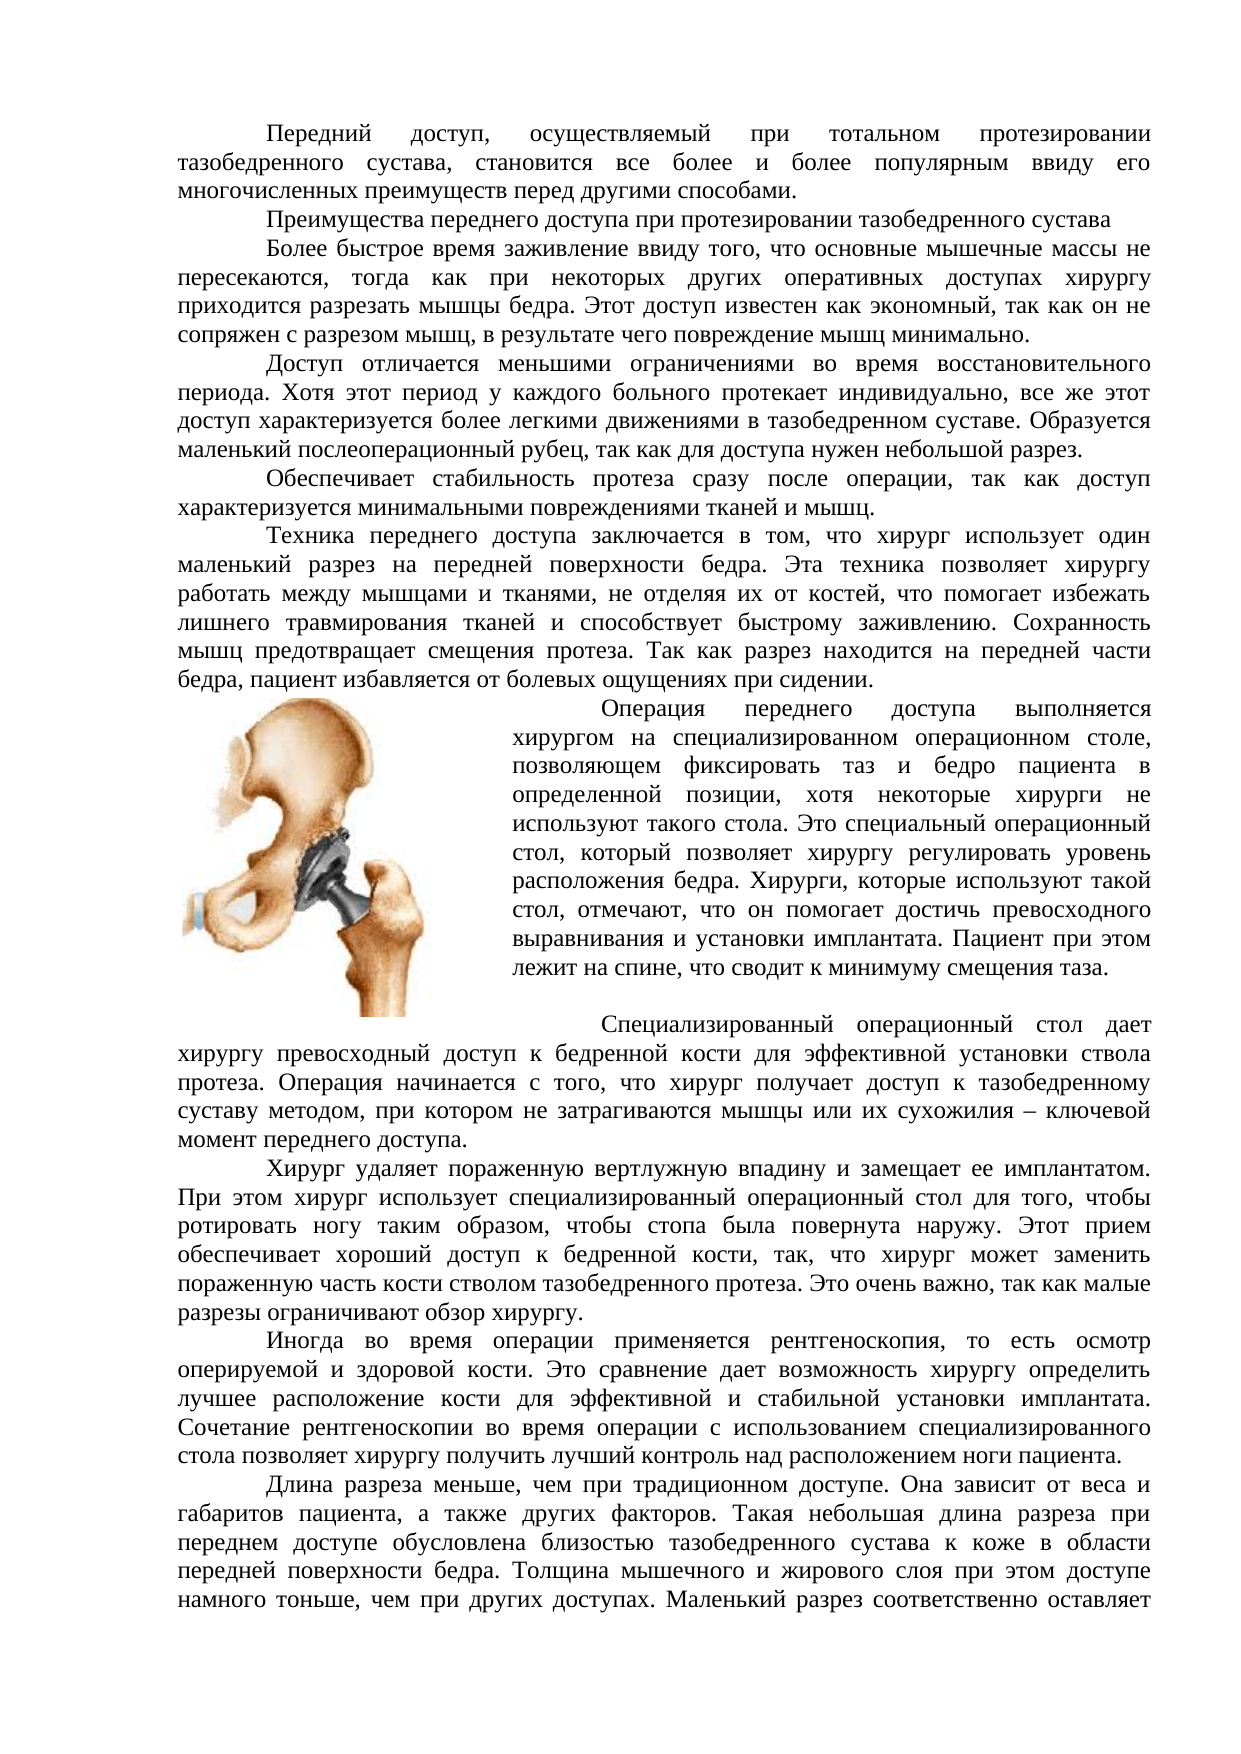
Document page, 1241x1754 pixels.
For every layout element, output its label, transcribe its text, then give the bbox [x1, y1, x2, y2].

text Передний доступ, осуществляемый при тотальном протезировании тазобедренного сустава, становится все более и более популярным ввиду его многочисленных преимуществ перед другими способами. [177, 118, 1152, 204]
text Техника переднего доступа заключается в том, что хирург использует один маленький разрез на передней поверхности бедра. Эта техника позволяет хирургу работать между мышцами и тканями, не отделяя их от костей, что помогает избежать лишнего травмирования тканей и способствует быстрому заживлению. Сохранность мышц предотвращает смещения протеза. Так как разрез находится на передней части бедра, пациент избавляется от болевых ощущениях при сидении. [177, 521, 1152, 693]
text Хирург удаляет пораженную вертлужную впадину и замещает ее имплантатом. При этом хирург использует специализированный операционный стол для того, чтобы ротировать ногу таким образом, чтобы стопа была повернута наружу. Этот прием обеспечивает хороший доступ к бедренной кости, так, что хирург может заменить пораженную часть кости стволом тазобедренного протеза. Это очень важно, так как малые разрезы ограничивают обзор хирургу. [177, 1153, 1152, 1326]
picture [182, 698, 494, 1017]
text Преимущества переднего доступа при протезировании тазобедренного сустава [177, 204, 1152, 233]
text Доступ отличается меньшими ограничениями во время восстановительного периода. Хотя этот период у каждого больного протекает индивидуально, все же этот доступ характеризуется более легкими движениями в тазобедренном суставе. Образуется маленький послеоперационный рубец, так как для доступа нужен небольшой разрез. [177, 348, 1152, 463]
text Специализированный операционный стол дает хирургу превосходный доступ к бедренной кости для эффективной установки ствола протеза. Операция начинается с того, что хирург получает доступ к тазобедренному суставу методом, при котором не затрагиваются мышцы или их сухожилия – ключевой момент переднего доступа. [177, 1009, 1152, 1153]
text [177, 1469, 1152, 1613]
text Иногда во время операции применяется рентгеноскопия, то есть осмотр оперируемой и здоровой кости. Это сравнение дает возможность хирургу определить лучшее расположение кости для эффективной и стабильной установки имплантата. Сочетание рентгеноскопии во время операции с использованием специализированного стола позволяет хирургу получить лучший контроль над расположением ноги пациента. [177, 1326, 1152, 1469]
text Обеспечивает стабильность протеза сразу после операции, так как доступ характеризуется минимальными повреждениями тканей и мышц. [177, 463, 1152, 521]
text Более быстрое время заживление ввиду того, что основные мышечные массы не пересекаются, тогда как при некоторых других оперативных доступах хирургу приходится разрезать мышцы бедра. Этот доступ известен как экономный, так как он не сопряжен с разрезом мышц, в результате чего повреждение мышц минимально. [177, 233, 1152, 348]
